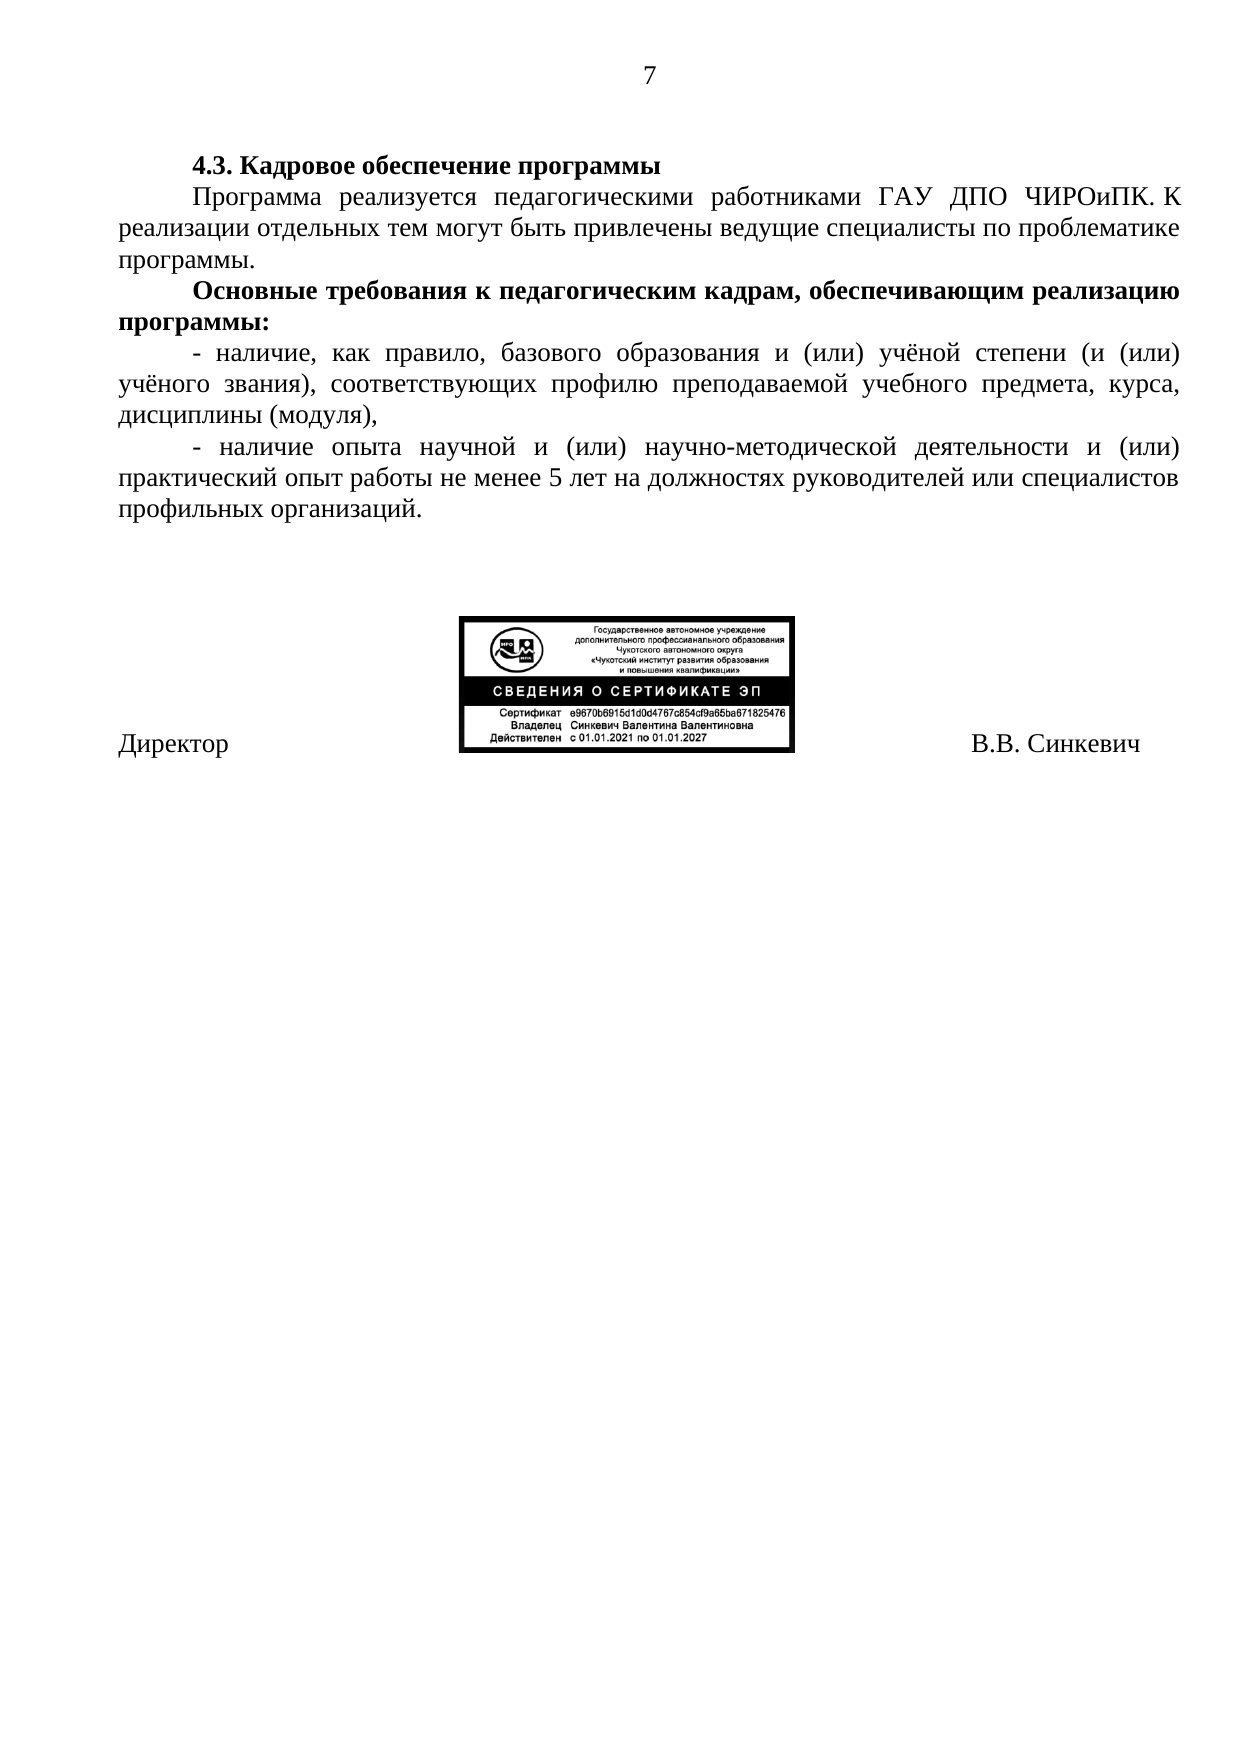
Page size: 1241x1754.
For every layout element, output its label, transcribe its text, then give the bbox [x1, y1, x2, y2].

text - наличие опыта научной и (или) научно-методической деятельности и (или) практический опыт работы не менее 5 лет на должностях руководителей или специалистов профильных организаций. [118, 429, 1181, 523]
text Программа реализуется педагогическими работниками ГАУ ДПО ЧИРОиПК. К реализации отдельных тем могут быть привлечены ведущие специалисты по проблематике программы. [118, 180, 1181, 274]
text - наличие, как правило, базового образования и (или) учёной степени (и (или) учёного звания), соответствующих профилю преподаваемой учебного предмета, курса, дисциплины (модуля), [118, 336, 1181, 429]
text 4.3. Кадровое обеспечение программы [118, 149, 1181, 180]
picture [458, 616, 795, 753]
text Основные требования к педагогическим кадрам, обеспечивающим реализацию программы: [118, 274, 1181, 336]
